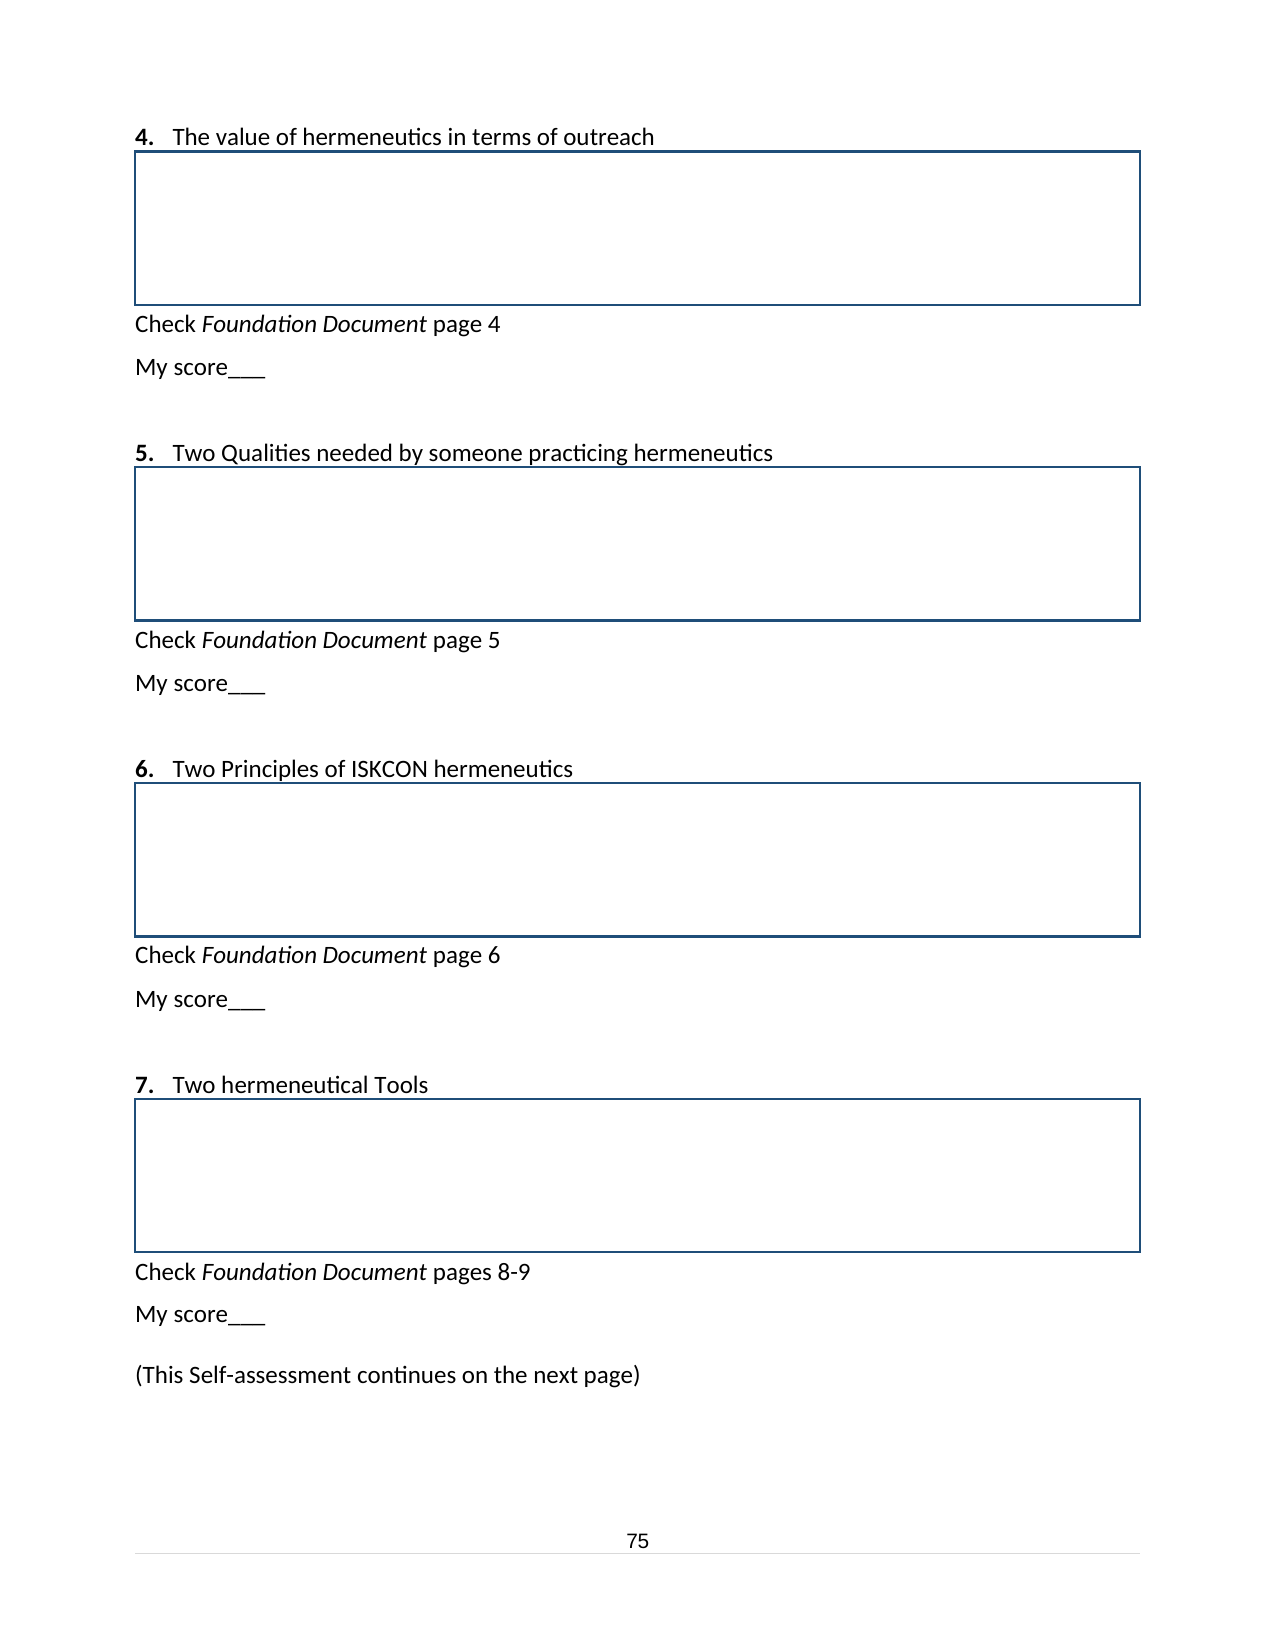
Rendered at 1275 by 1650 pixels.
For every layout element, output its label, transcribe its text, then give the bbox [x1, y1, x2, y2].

text My score___ [135, 1299, 1140, 1329]
text Check Foundation Document pages 8-9 [135, 1256, 1140, 1286]
text My score___ [135, 667, 1140, 697]
list Two hermeneutical Tools [135, 1069, 1140, 1098]
list The value of hermeneutics in terms of outreach [135, 121, 1140, 150]
text My score___ [135, 351, 1140, 381]
text Check Foundation Document page 4 [135, 308, 1140, 338]
text My score___ [135, 983, 1140, 1013]
list Two Principles of ISKCON hermeneutics [135, 753, 1140, 782]
list Two Qualities needed by someone practicing hermeneutics [135, 437, 1140, 466]
text Check Foundation Document page 5 [135, 624, 1140, 654]
text Check Foundation Document page 6 [135, 940, 1140, 970]
text (This Self-assessment continues on the next page) [135, 1360, 1140, 1390]
